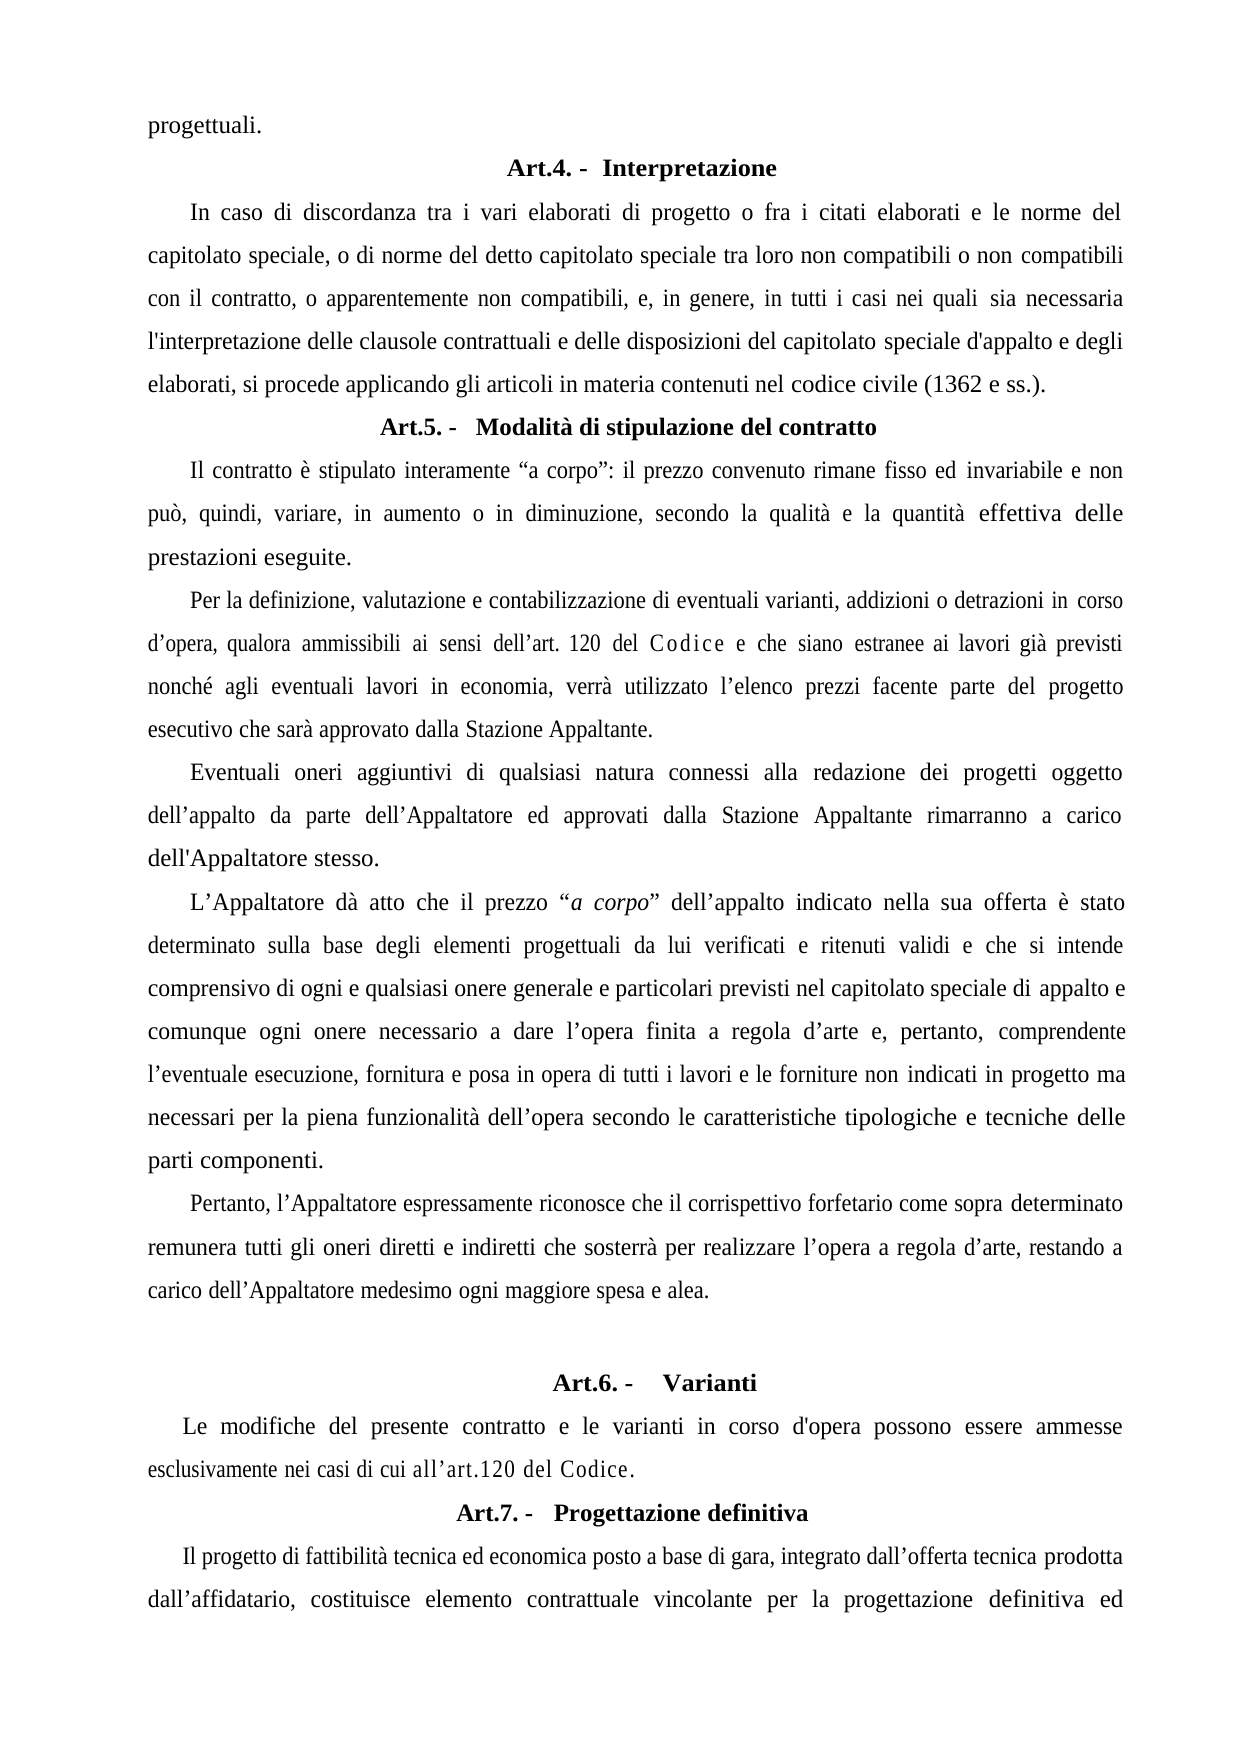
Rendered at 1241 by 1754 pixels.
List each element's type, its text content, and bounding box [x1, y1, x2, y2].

subtitle Art.7. - Progettazione definitiva [456, 1498, 1148, 1526]
text Eventuali oneri aggiuntivi di qualsiasi natura connessi alla redazione dei progetti oggetto dell’appalto da parte dell’Appaltatore ed approvati dalla Stazione Appaltante rimarranno a carico dell'Appaltatore stesso. [148, 757, 1123, 872]
subtitle Art.5. - Modalità di stipulazione del contratto [380, 412, 1148, 441]
subtitle Art.6. - Varianti [552, 1368, 1148, 1397]
text Il contratto è stipulato interamente “a corpo”: il prezzo convenuto rimane fisso ed invariabile e non può, quindi, variare, in aumento o in diminuzione, secondo la qualità e la quantità effettiva delle prestazioni eseguite. [148, 455, 1123, 570]
text Le modifiche del presente contratto e le varianti in corso d'opera possono essere ammesse esclusivamente nei casi di cui all’art.120 del Codice. [148, 1411, 1123, 1483]
text L’Appaltatore dà atto che il prezzo “a corpo” dell’appalto indicato nella sua offerta è stato determinato sulla base degli elementi progettuali da lui verificati e ritenuti validi e che si intende comprensivo di ogni e qualsiasi onere generale e particolari previsti nel capitolato speciale di appalto e comunque ogni onere necessario a dare l’opera finita a regola d’arte e, pertanto, comprendente l’eventuale esecuzione, fornitura e posa in opera di tutti i lavori e le forniture non indicati in progetto ma necessari per la piena funzionalità dell’opera secondo le caratteristiche tipologiche e tecniche delle parti componenti. [148, 887, 1126, 1174]
text In caso di discordanza tra i vari elaborati di progetto o fra i citati elaborati e le norme del capitolato speciale, o di norme del detto capitolato speciale tra loro non compatibili o non compatibili con il contratto, o apparentemente non compatibili, e, in genere, in tutti i casi nei quali sia necessaria l'interpretazione delle clausole contrattuali e delle disposizioni del capitolato speciale d'appalto e degli elaborati, si procede applicando gli articoli in materia contenuti nel codice civile (1362 e ss.). [148, 197, 1123, 398]
text Pertanto, l’Appaltatore espressamente riconosce che il corrispettivo forfetario come sopra determinato remunera tutti gli oneri diretti e indiretti che sosterrà per realizzare l’opera a regola d’arte, restando a carico dell’Appaltatore medesimo ogni maggiore spesa e alea. [148, 1188, 1123, 1303]
text Per la definizione, valutazione e contabilizzazione di eventuali varianti, addizioni o detrazioni in corso d’opera, qualora ammissibili ai sensi dell’art. 120 del Codice e che siano estranee ai lavori già previsti nonché agli eventuali lavori in economia, verrà utilizzato l’elenco prezzi facente parte del progetto esecutivo che sarà approvato dalla Stazione Appaltante. [148, 585, 1123, 743]
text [148, 1541, 1123, 1613]
subtitle Art.4. - Interpretazione [507, 153, 1148, 182]
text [148, 110, 1123, 139]
